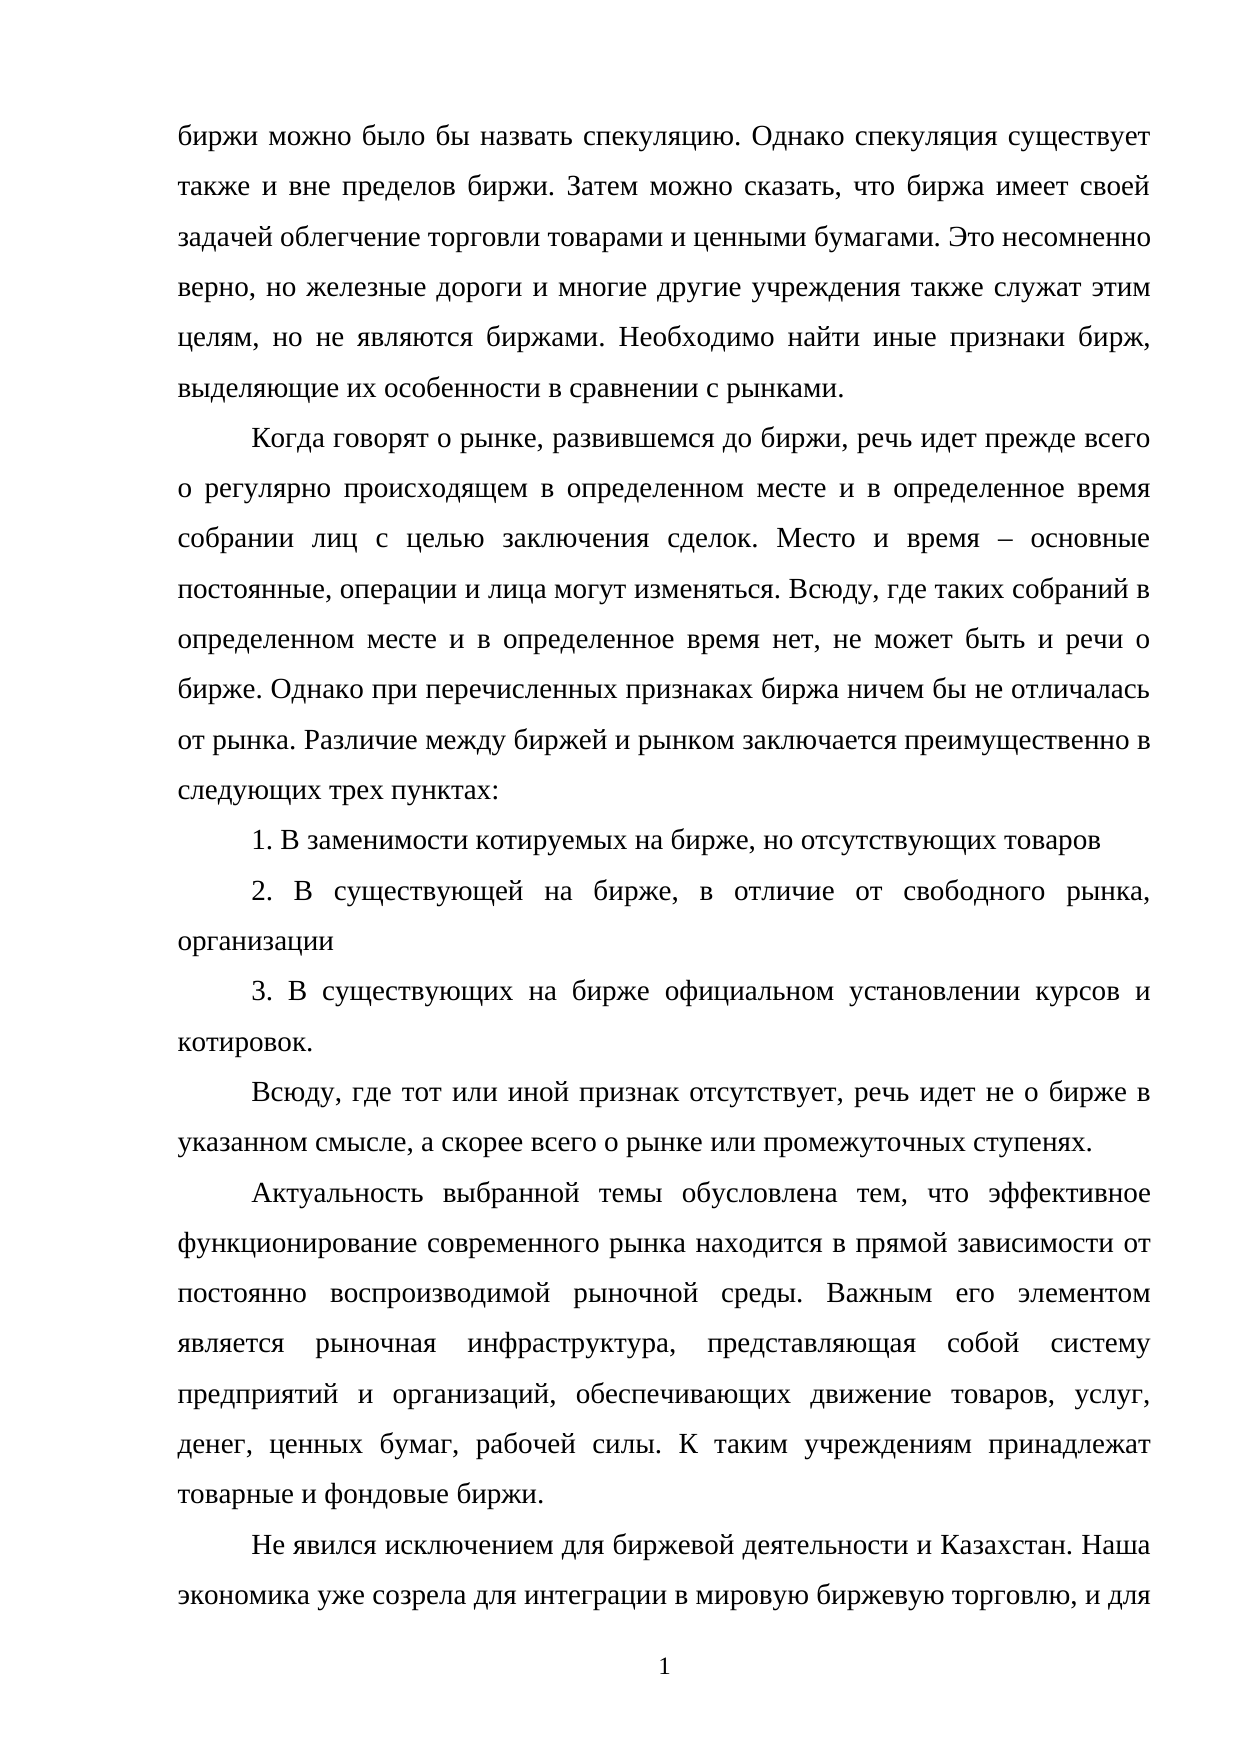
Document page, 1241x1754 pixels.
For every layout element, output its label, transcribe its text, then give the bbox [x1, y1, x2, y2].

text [177, 1527, 1152, 1611]
text 3. В существующих на бирже официальном установлении курсов и котировок. [177, 973, 1152, 1057]
text Когда говорят о рынке, развившемся до биржи, речь идет прежде всего о регулярно происходящем в определенном месте и в определенное время собрании лиц с целью заключения сделок. Место и время – основные постоянные, операции и лица могут изменяться. Всюду, где таких собраний в определенном месте и в определенное время нет, не может быть и речи о бирже. Однако при перечисленных признаках биржа ничем бы не отличалась от рынка. Различие между биржей и рынком заключается преимущественно в следующих трех пунктах: [177, 420, 1152, 806]
text Всюду, где тот или иной признак отсутствует, речь идет не о бирже в указанном смысле, а скорее всего о рынке или промежуточных ступенях. [177, 1074, 1152, 1158]
text 2. В существующей на бирже, в отличие от свободного рынка, организации [177, 873, 1152, 957]
text Актуальность выбранной темы обусловлена тем, что эффективное функционирование современного рынка находится в прямой зависимости от постоянно воспроизводимой рыночной среды. Важным его элементом является рыночная инфраструктура, представляющая собой систему предприятий и организаций, обеспечивающих движение товаров, услуг, денег, ценных бумаг, рабочей силы. К таким учреждениям принадлежат товарные и фондовые биржи. [177, 1175, 1152, 1510]
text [177, 118, 1152, 403]
text 1. В заменимости котируемых на бирже, но отсутствующих товаров [177, 822, 1152, 856]
